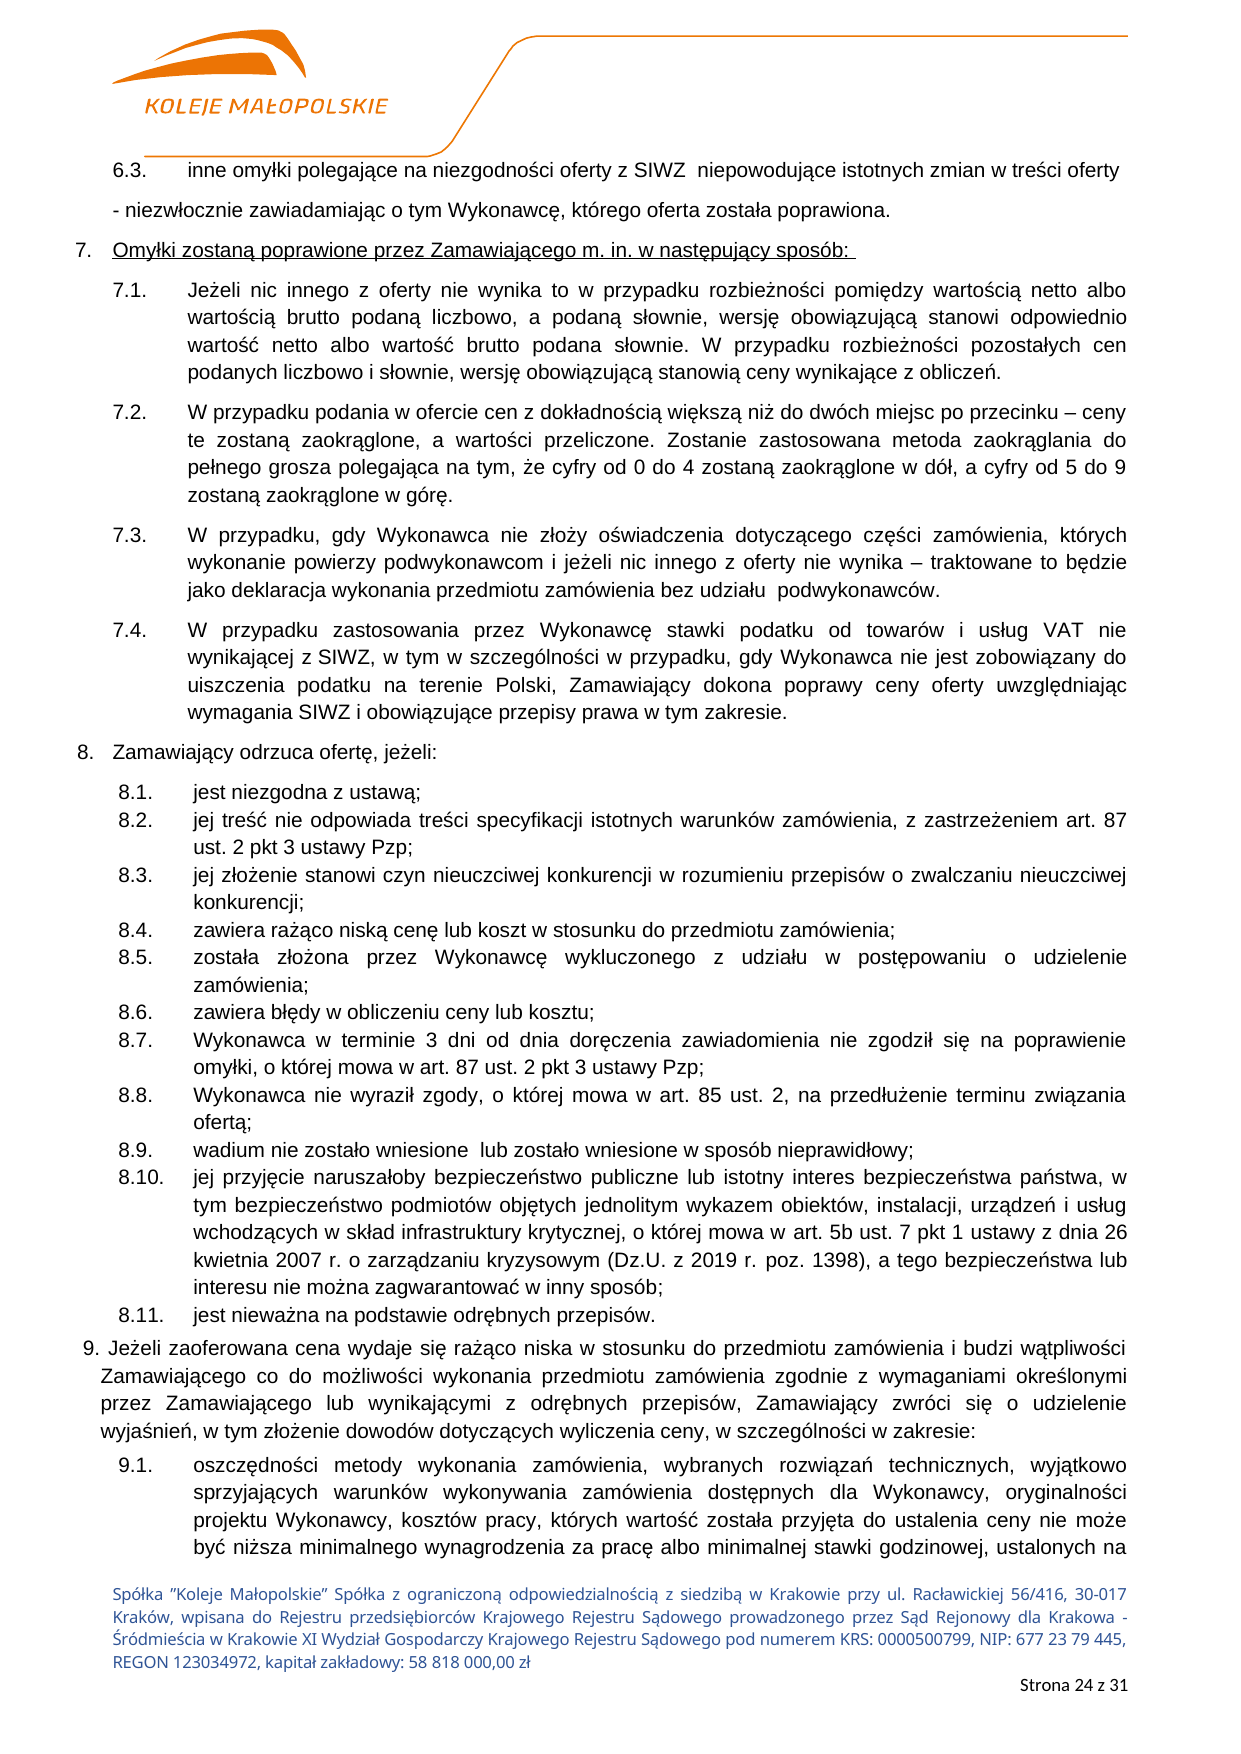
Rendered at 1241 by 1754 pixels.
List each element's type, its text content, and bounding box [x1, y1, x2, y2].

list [118, 1452, 1128, 1559]
list Zamawiający odrzuca ofertę, jeżeli: [77, 740, 1128, 764]
list W przypadku zastosowania przez Wykonawcę stawki podatku od towarów i usług VAT nie wynikającej z SIWZ, w tym w szczególności w przypadku, gdy Wykonawca nie jest zobowiązany do uiszczenia podatku na terenie Polski, Zamawiający dokona poprawy ceny oferty uwzględniając wymagania SIWZ i obowiązujące przepisy prawa w tym zakresie. [112, 617, 1128, 724]
list zawiera błędy w obliczeniu ceny lub kosztu; [118, 1000, 1128, 1024]
list jej treść nie odpowiada treści specyfikacji istotnych warunków zamówienia, z zastrzeżeniem art. 87 ust. 2 pkt 3 ustawy Pzp; [118, 807, 1128, 859]
list wadium nie zostało wniesione lub zostało wniesione w sposób nieprawidłowy; [118, 1137, 1128, 1161]
list inne omyłki polegające na niezgodności oferty z SIWZ niepowodujące istotnych zmian w treści oferty [112, 157, 1128, 181]
list zawiera rażąco niską cenę lub koszt w stosunku do przedmiotu zamówienia; [118, 917, 1128, 941]
list Wykonawca nie wyraził zgody, o której mowa w art. 85 ust. 2, na przedłużenie terminu związania ofertą; [118, 1082, 1128, 1134]
list W przypadku, gdy Wykonawca nie złoży oświadczenia dotyczącego części zamówienia, których wykonanie powierzy podwykonawcom i jeżeli nic innego z oferty nie wynika – traktowane to będzie jako deklaracja wykonania przedmiotu zamówienia bez udziału podwykonawców. [112, 522, 1128, 601]
list została złożona przez Wykonawcę wykluczonego z udziału w postępowaniu o udzielenie zamówienia; [118, 945, 1128, 996]
list jej złożenie stanowi czyn nieuczciwej konkurencji w rozumieniu przepisów o zwalczaniu nieuczciwej konkurencji; [118, 862, 1128, 914]
list Omyłki zostaną poprawione przez Zamawiającego m. in. w następujący sposób: [75, 237, 1128, 261]
list Jeżeli zaoferowana cena wydaje się rażąco niska w stosunku do przedmiotu zamówienia i budzi wątpliwości Zamawiającego co do możliwości wykonania przedmiotu zamówienia zgodnie z wymaganiami określonymi przez Zamawiającego lub wynikającymi z odrębnych przepisów, Zamawiający zwróci się o udzielenie wyjaśnień, w tym złożenie dowodów dotyczących wyliczenia ceny, w szczególności w zakresie: [83, 1336, 1128, 1443]
list W przypadku podania w ofercie cen z dokładnością większą niż do dwóch miejsc po przecinku – ceny te zostaną zaokrąglone, a wartości przeliczone. Zostanie zastosowana metoda zaokrąglania do pełnego grosza polegająca na tym, że cyfry od 0 do 4 zostaną zaokrąglone w dół, a cyfry od 5 do 9 zostaną zaokrąglone w górę. [112, 400, 1128, 506]
list jej przyjęcie naruszałoby bezpieczeństwo publiczne lub istotny interes bezpieczeństwa państwa, w tym bezpieczeństwo podmiotów objętych jednolitym wykazem obiektów, instalacji, urządzeń i usług wchodzących w skład infrastruktury krytycznej, o której mowa w art. 5b ust. 7 pkt 1 ustawy z dnia 26 kwietnia 2007 r. o zarządzaniu kryzysowym (Dz.U. z 2019 r. poz. 1398), a tego bezpieczeństwa lub interesu nie można zagwarantować w inny sposób; [118, 1165, 1128, 1299]
list Jeżeli nic innego z oferty nie wynika to w przypadku rozbieżności pomiędzy wartością netto albo wartością brutto podaną liczbowo, a podaną słownie, wersję obowiązującą stanowi odpowiednio wartość netto albo wartość brutto podana słownie. W przypadku rozbieżności pozostałych cen podanych liczbowo i słownie, wersję obowiązującą stanowią ceny wynikające z obliczeń. [112, 277, 1128, 384]
text - niezwłocznie zawiadamiając o tym Wykonawcę, którego oferta została poprawiona. [112, 197, 1128, 221]
list jest nieważna na podstawie odrębnych przepisów. [118, 1302, 1128, 1326]
list Wykonawca w terminie 3 dni od dnia doręczenia zawiadomienia nie zgodził się na poprawienie omyłki, o której mowa w art. 87 ust. 2 pkt 3 ustawy Pzp; [118, 1027, 1128, 1079]
list jest niezgodna z ustawą; [118, 780, 1128, 804]
